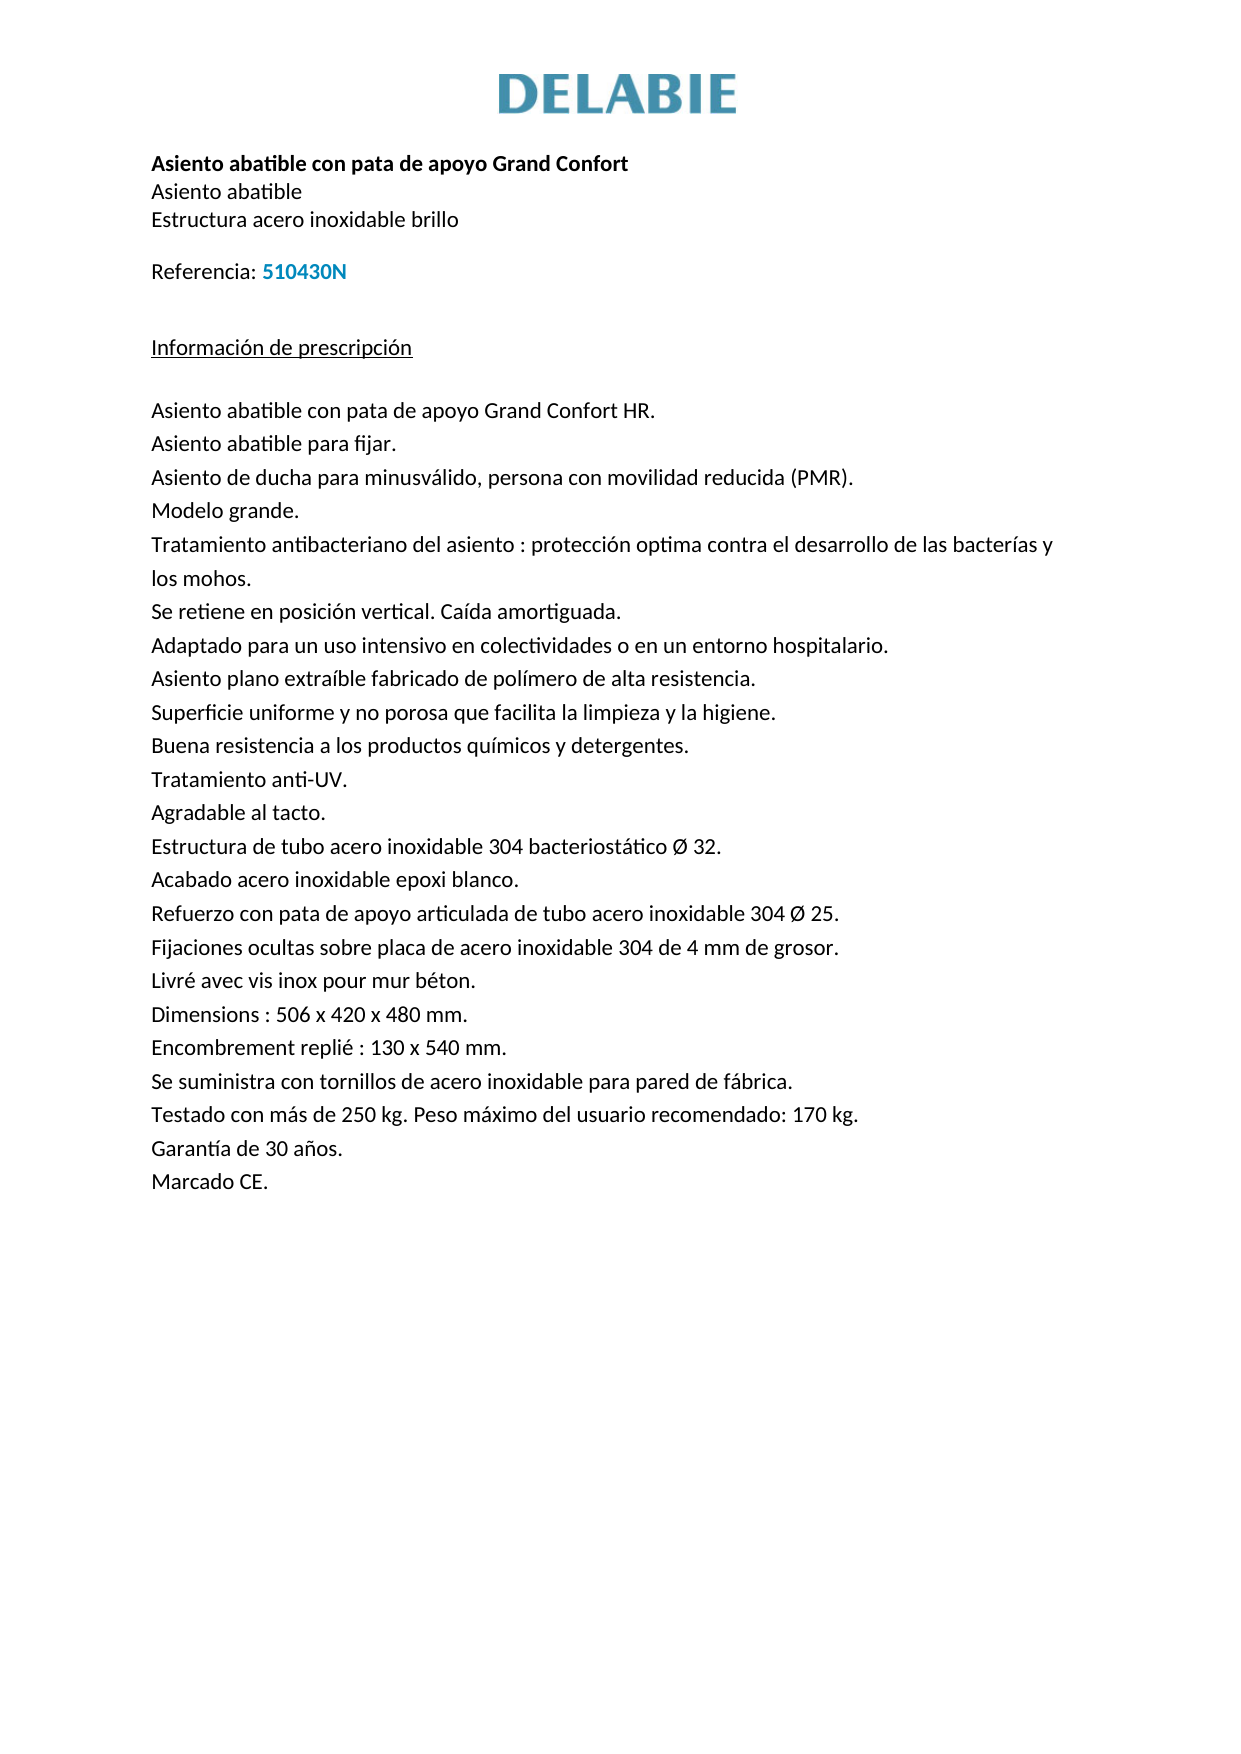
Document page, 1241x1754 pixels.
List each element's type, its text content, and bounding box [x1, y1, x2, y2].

text Tratamiento antibacteriano del asiento : protección optima contra el desarrollo de las bacterías y los mohos. [151, 530, 1084, 592]
text Asiento de ducha para minusválido, persona con movilidad reducida (PMR). [151, 463, 1084, 491]
text Asiento abatible [151, 177, 1084, 205]
text Referencia: 510430N [151, 257, 1084, 285]
text Acabado acero inoxidable epoxi blanco. [151, 866, 1084, 894]
text Se suministra con tornillos de acero inoxidable para pared de fábrica. [151, 1067, 1084, 1095]
text Agradable al tacto. [151, 798, 1084, 827]
text Asiento abatible para fijar. [151, 429, 1084, 458]
text Dimensions : 506 x 420 x 480 mm. [151, 1000, 1084, 1028]
text Tratamiento anti-UV. [151, 765, 1084, 793]
text Marcado CE. [151, 1167, 1084, 1196]
text Estructura acero inoxidable brillo [151, 205, 1084, 233]
text Se retiene en posición vertical. Caída amortiguada. [151, 597, 1084, 625]
text Información de prescripción [151, 333, 1084, 361]
text Superficie uniforme y no porosa que facilita la limpieza y la higiene. [151, 698, 1084, 726]
text Buena resistencia a los productos químicos y detergentes. [151, 731, 1084, 759]
text Refuerzo con pata de apoyo articulada de tubo acero inoxidable 304 Ø 25. [151, 899, 1084, 927]
picture [497, 74, 738, 114]
text Asiento plano extraíble fabricado de polímero de alta resistencia. [151, 664, 1084, 692]
text Asiento abatible con pata de apoyo Grand Confort HR. [151, 396, 1084, 424]
text Estructura de tubo acero inoxidable 304 bacteriostático Ø 32. [151, 832, 1084, 860]
text Fijaciones ocultas sobre placa de acero inoxidable 304 de 4 mm de grosor. [151, 933, 1084, 961]
text Garantía de 30 años. [151, 1134, 1084, 1162]
text Testado con más de 250 kg. Peso máximo del usuario recomendado: 170 kg. [151, 1100, 1084, 1128]
text Adaptado para un uso intensivo en colectividades o en un entorno hospitalario. [151, 631, 1084, 659]
text Encombrement replié : 130 x 540 mm. [151, 1033, 1084, 1061]
text Livré avec vis inox pour mur béton. [151, 966, 1084, 994]
text Asiento abatible con pata de apoyo Grand Confort [151, 149, 1084, 177]
text Modelo grande. [151, 497, 1084, 525]
